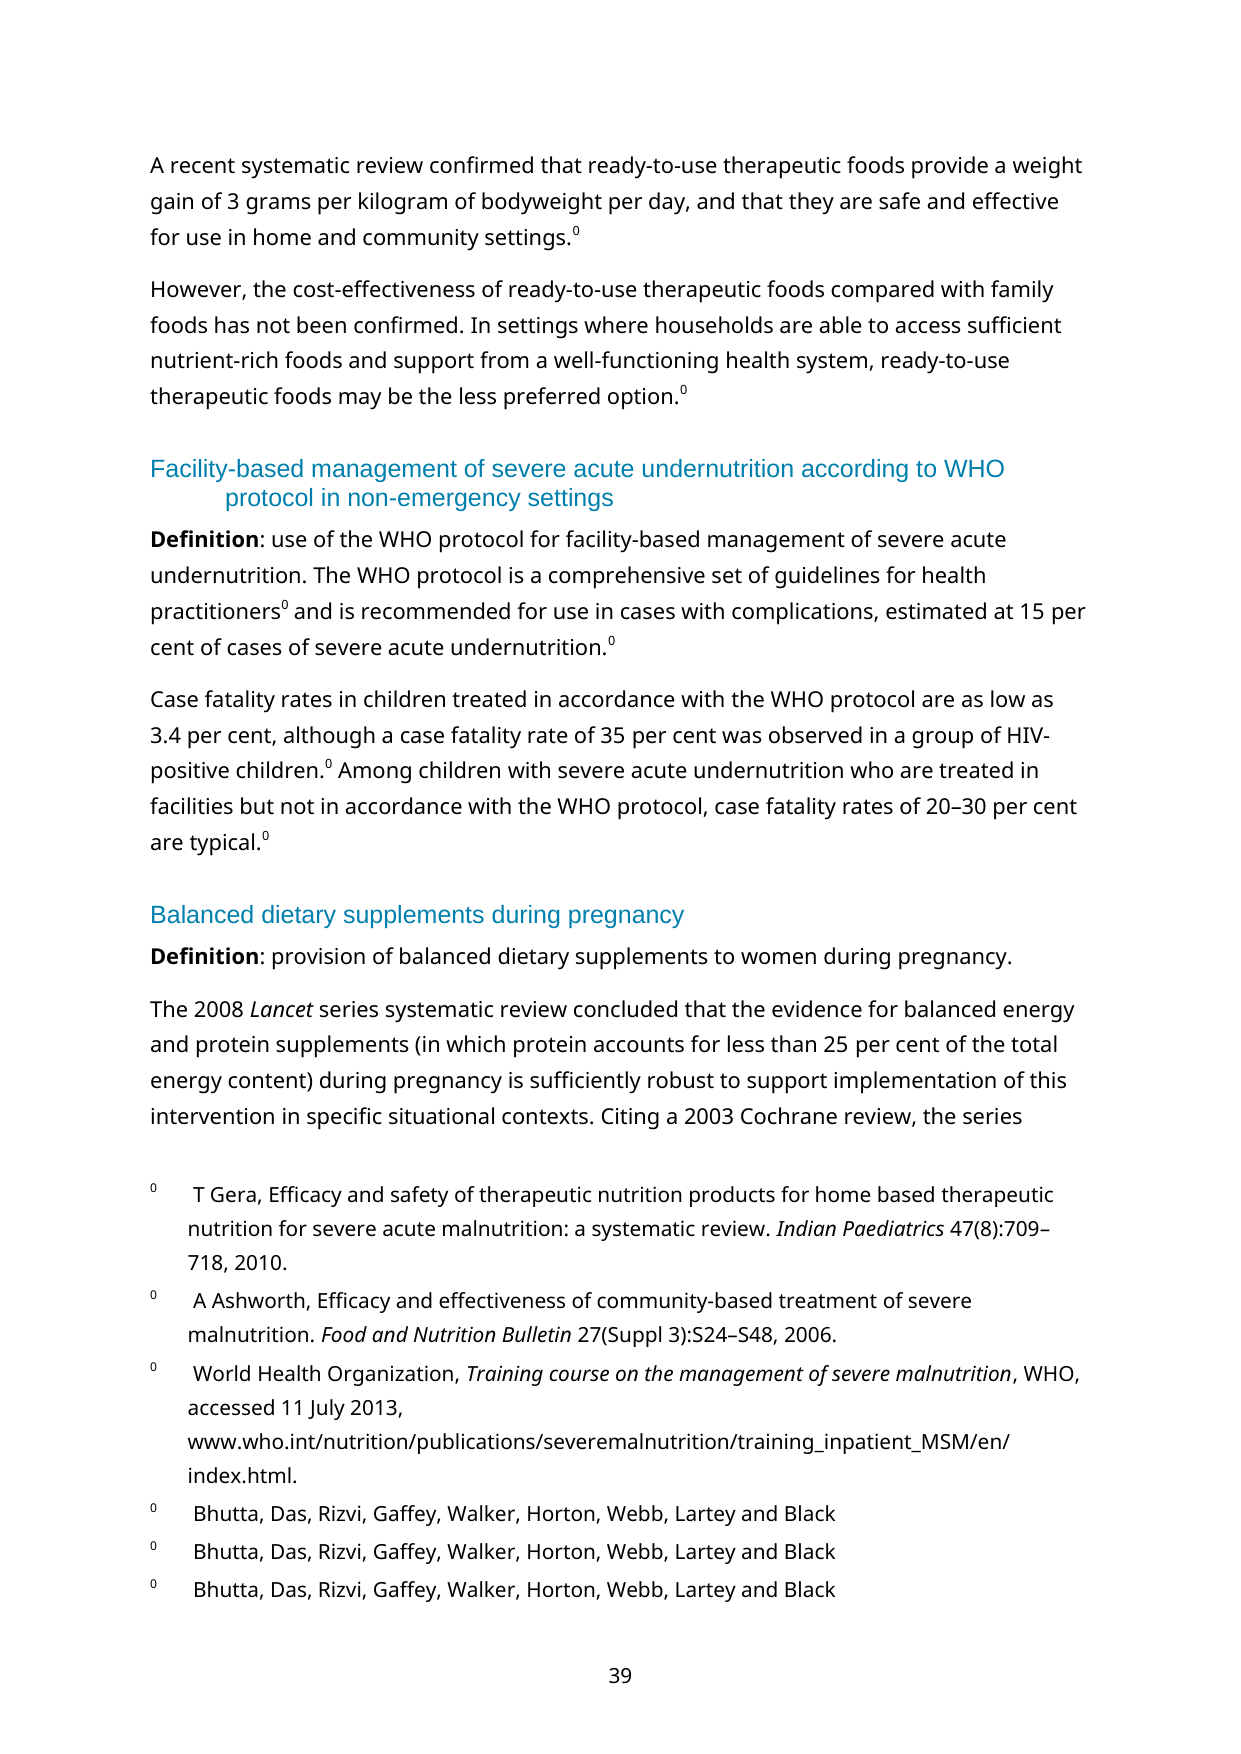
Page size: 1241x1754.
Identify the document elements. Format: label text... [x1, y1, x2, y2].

text Definition: provision of balanced dietary supplements to women during pregnancy. [150, 941, 1090, 971]
subtitle Facility-based management of severe acute undernutrition according to WHO protocol in non-emergency settings [150, 454, 1090, 512]
text Definition: use of the WHO protocol for facility-based management of severe acute undernutrition. The WHO protocol is a comprehensive set of guidelines for health practitioners and is recommended for use in cases with complications, estimated at 15 per cent of cases of severe acute undernutrition. [150, 524, 1090, 661]
text Case fatality rates in children treated in accordance with the WHO protocol are as low as 3.4 per cent, although a case fatality rate of 35 per cent was observed in a group of HIV-positive children. Among children with severe acute undernutrition who are treated in facilities but not in accordance with the WHO protocol, case fatality rates of 20–30 per cent are typical. [150, 684, 1090, 857]
text A recent systematic review confirmed that ready-to-use therapeutic foods provide a weight gain of 3 grams per kilogram of bodyweight per day, and that they are safe and effective for use in home and community settings. [150, 150, 1090, 251]
subtitle Balanced dietary supplements during pregnancy [150, 900, 1090, 929]
text However, the cost-effectiveness of ready-to-use therapeutic foods compared with family foods has not been confirmed. In settings where households are able to access sufficient nutrient-rich foods and support from a well-functioning health system, ready-to-use therapeutic foods may be the less preferred option. [150, 274, 1090, 411]
text The 2008 Lancet series systematic review concluded that the evidence for balanced energy and protein supplements (in which protein accounts for less than 25 per cent of the total energy content) during pregnancy is sufficiently robust to support implementation of this intervention in specific situational contexts. Citing a 2003 Cochrane review, the series reports that balanced protein–energy supplementation is associated with a reduction in risk of infants who are small for gestational age by 32 per cent and a reduction in stillbirth by 45 per cent. Subsequently, a meta-analysis of 11 randomised controlled trials and quasi–randomised controlled trials confirmed that providing pregnant women with balanced protein–energy supplementation (in which protein accounts for less than 25 per cent of total energy) can reduce the risk of infants who are small for gestational age by 31 per cent, especially in malnourished pregnant women. The 2013 Lancet series also included dietary supplements during pregnancy among cost-effective nutrition-specific interventions. [150, 994, 1090, 1131]
